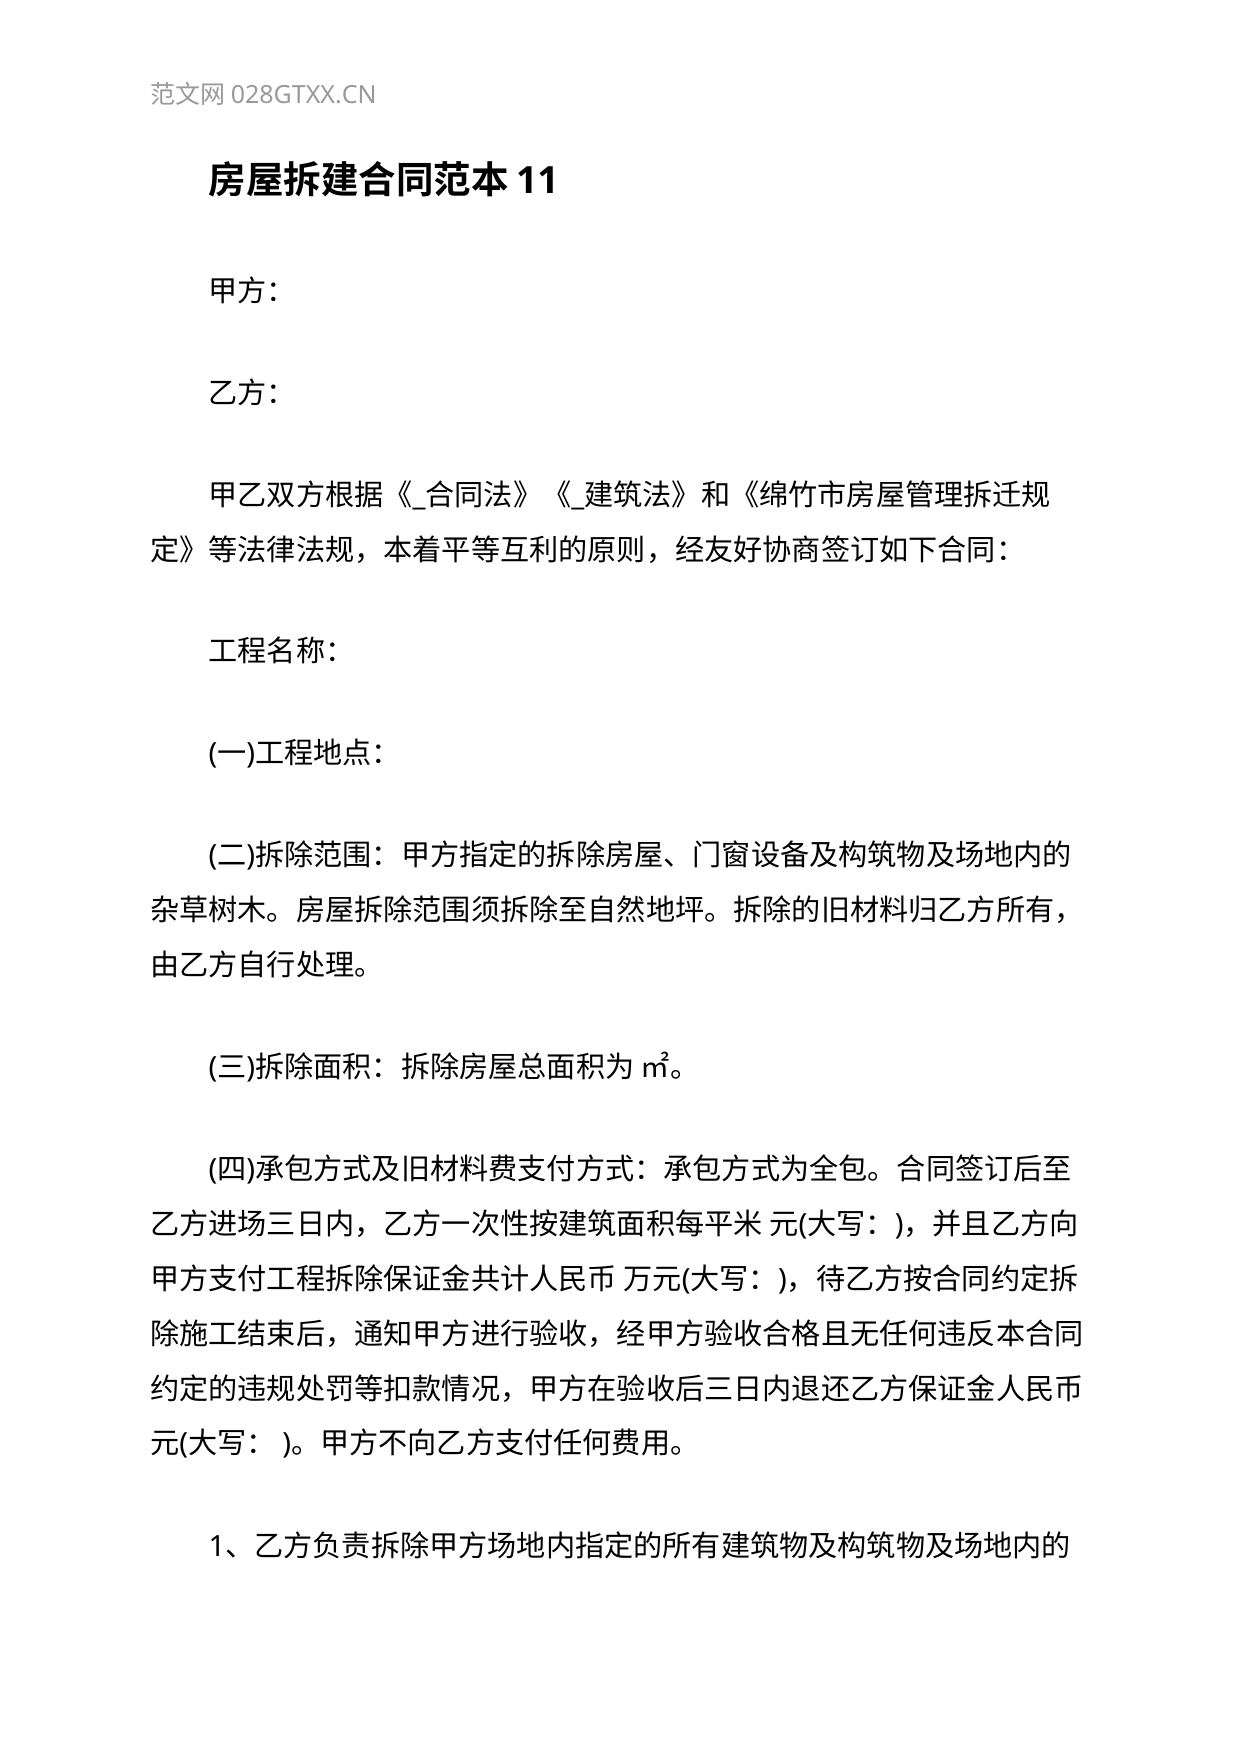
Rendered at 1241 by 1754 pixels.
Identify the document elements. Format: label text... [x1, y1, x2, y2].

text 房屋拆建合同范本11 [150, 150, 1090, 204]
text (二)拆除范围：甲方指定的拆除房屋、门窗设备及构筑物及场地内的杂草树木。房屋拆除范围须拆除至自然地坪。拆除的旧材料归乙方所有，由乙方自行处理。 [150, 832, 1090, 984]
text 甲乙双方根据《_合同法》《_建筑法》和《绵竹市房屋管理拆迁规定》等法律法规，本着平等互利的原则，经友好协商签订如下合同： [150, 471, 1090, 568]
text (三)拆除面积：拆除房屋总面积为 ㎡。 [150, 1043, 1090, 1086]
text 甲方： [150, 268, 1090, 310]
text (一)工程地点： [150, 730, 1090, 772]
text (四)承包方式及旧材料费支付方式：承包方式为全包。合同签订后至乙方进场三日内，乙方一次性按建筑面积每平米 元(大写：)，并且乙方向甲方支付工程拆除保证金共计人民币 万元(大写：)，待乙方按合同约定拆除施工结束后，通知甲方进行验收，经甲方验收合格且无任何违反本合同约定的违规处罚等扣款情况，甲方在验收后三日内退还乙方保证金人民币 元(大写： )。甲方不向乙方支付任何费用。 [150, 1145, 1090, 1462]
text 乙方： [150, 369, 1090, 412]
text 工程名称： [150, 628, 1090, 670]
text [150, 1522, 1090, 1564]
